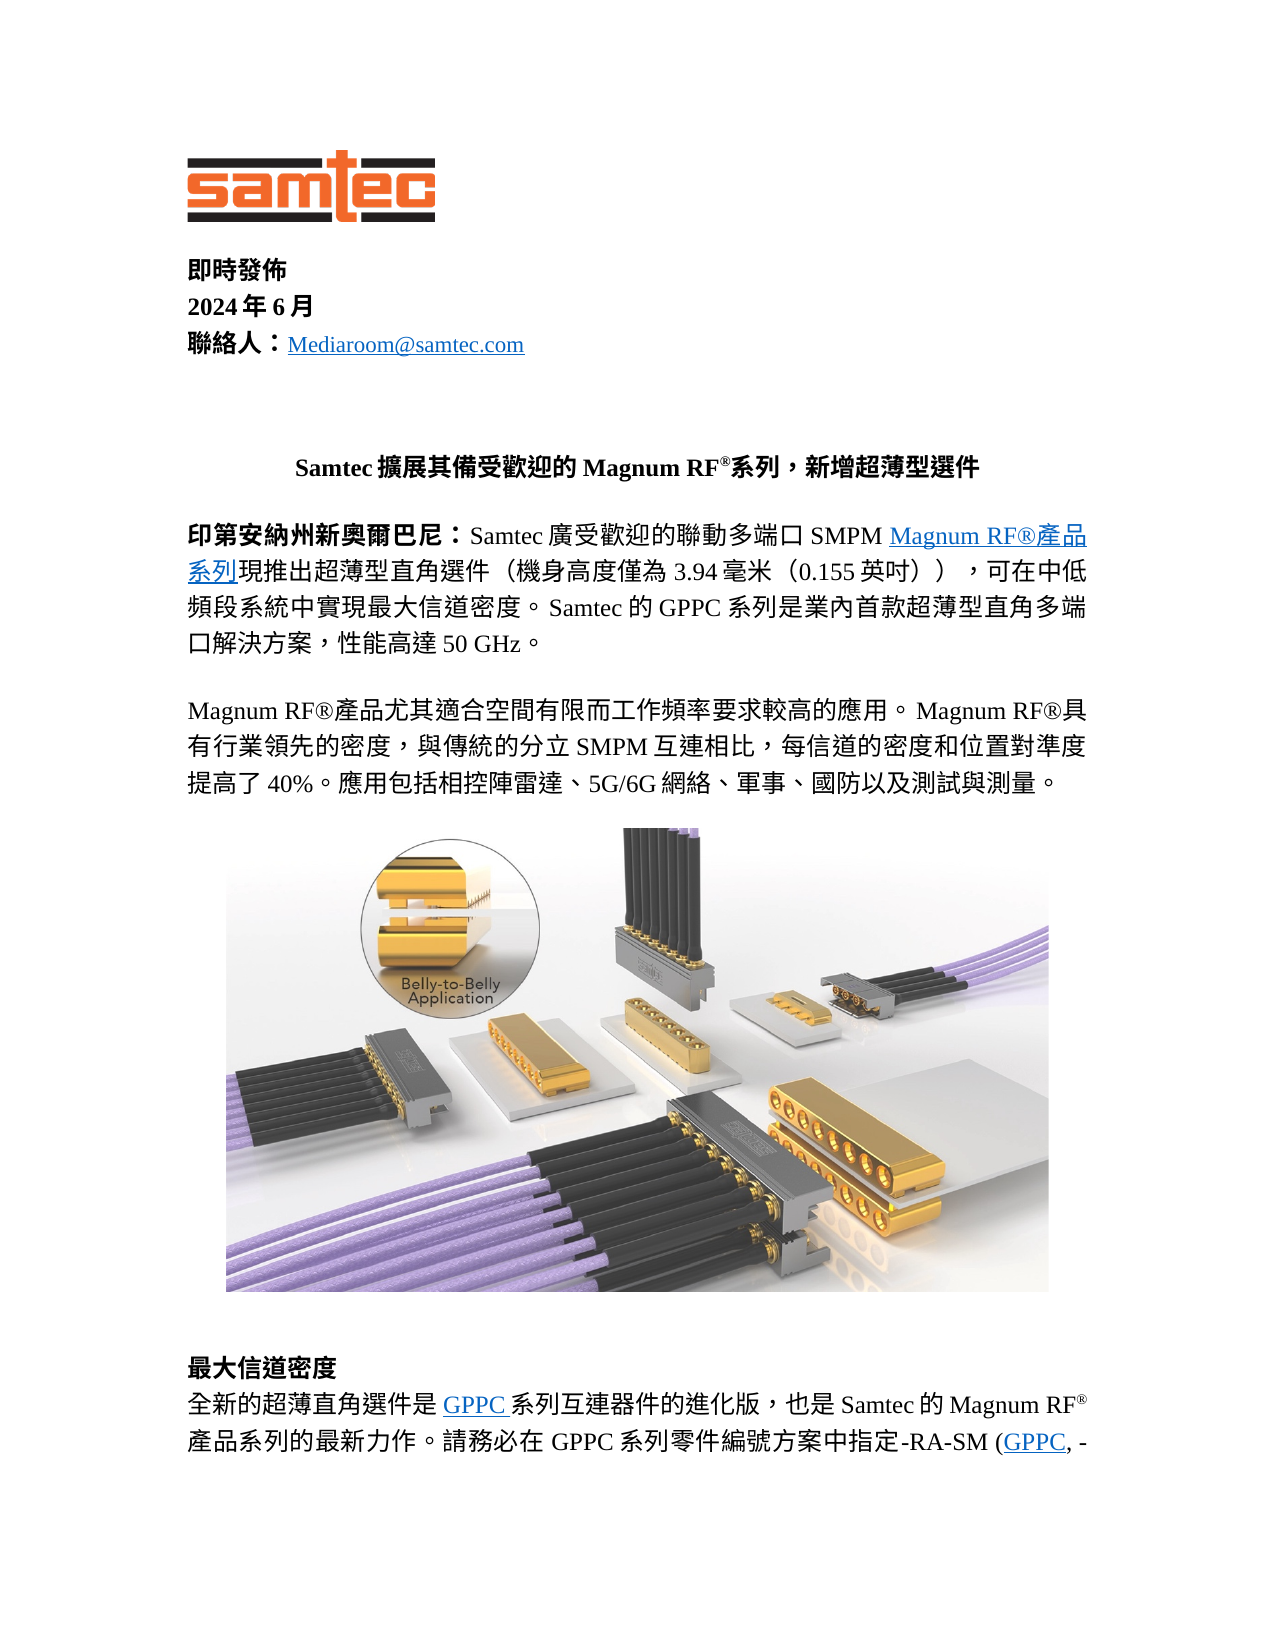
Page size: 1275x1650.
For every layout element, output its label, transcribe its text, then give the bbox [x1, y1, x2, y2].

text Samtec擴展其備受歡迎的Magnum RF®系列，新增超薄型選件 [187, 447, 1087, 483]
picture [226, 828, 1049, 1292]
text 印第安納州新奧爾巴尼：Samtec廣受歡迎的聯動多端口SMPM Magnum RF®產品系列現推出超薄型直角選件（機身高度僅為3.94毫米（0.155英吋）），可在中低頻段系統中實現最大信道密度。Samtec的GPPC系列是業內首款超薄型直角多端口解決方案，性能高達50 GHz。 [187, 515, 1087, 660]
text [187, 1385, 1087, 1457]
text 即時發佈 [187, 251, 1087, 287]
text 2024年6月 [187, 287, 1087, 323]
picture [187, 150, 435, 222]
text Magnum RF®產品尤其適合空間有限而工作頻率要求較高的應用。Magnum RF®具有行業領先的密度，與傳統的分立SMPM互連相比，每信道的密度和位置對準度提高了40%。應用包括相控陣雷達、5G/6G網絡、軍事、國防以及測試與測量。 [187, 691, 1087, 799]
text 聯絡人：Mediaroom@samtec.com [187, 323, 1087, 359]
text 最大信道密度 [187, 1349, 1087, 1385]
